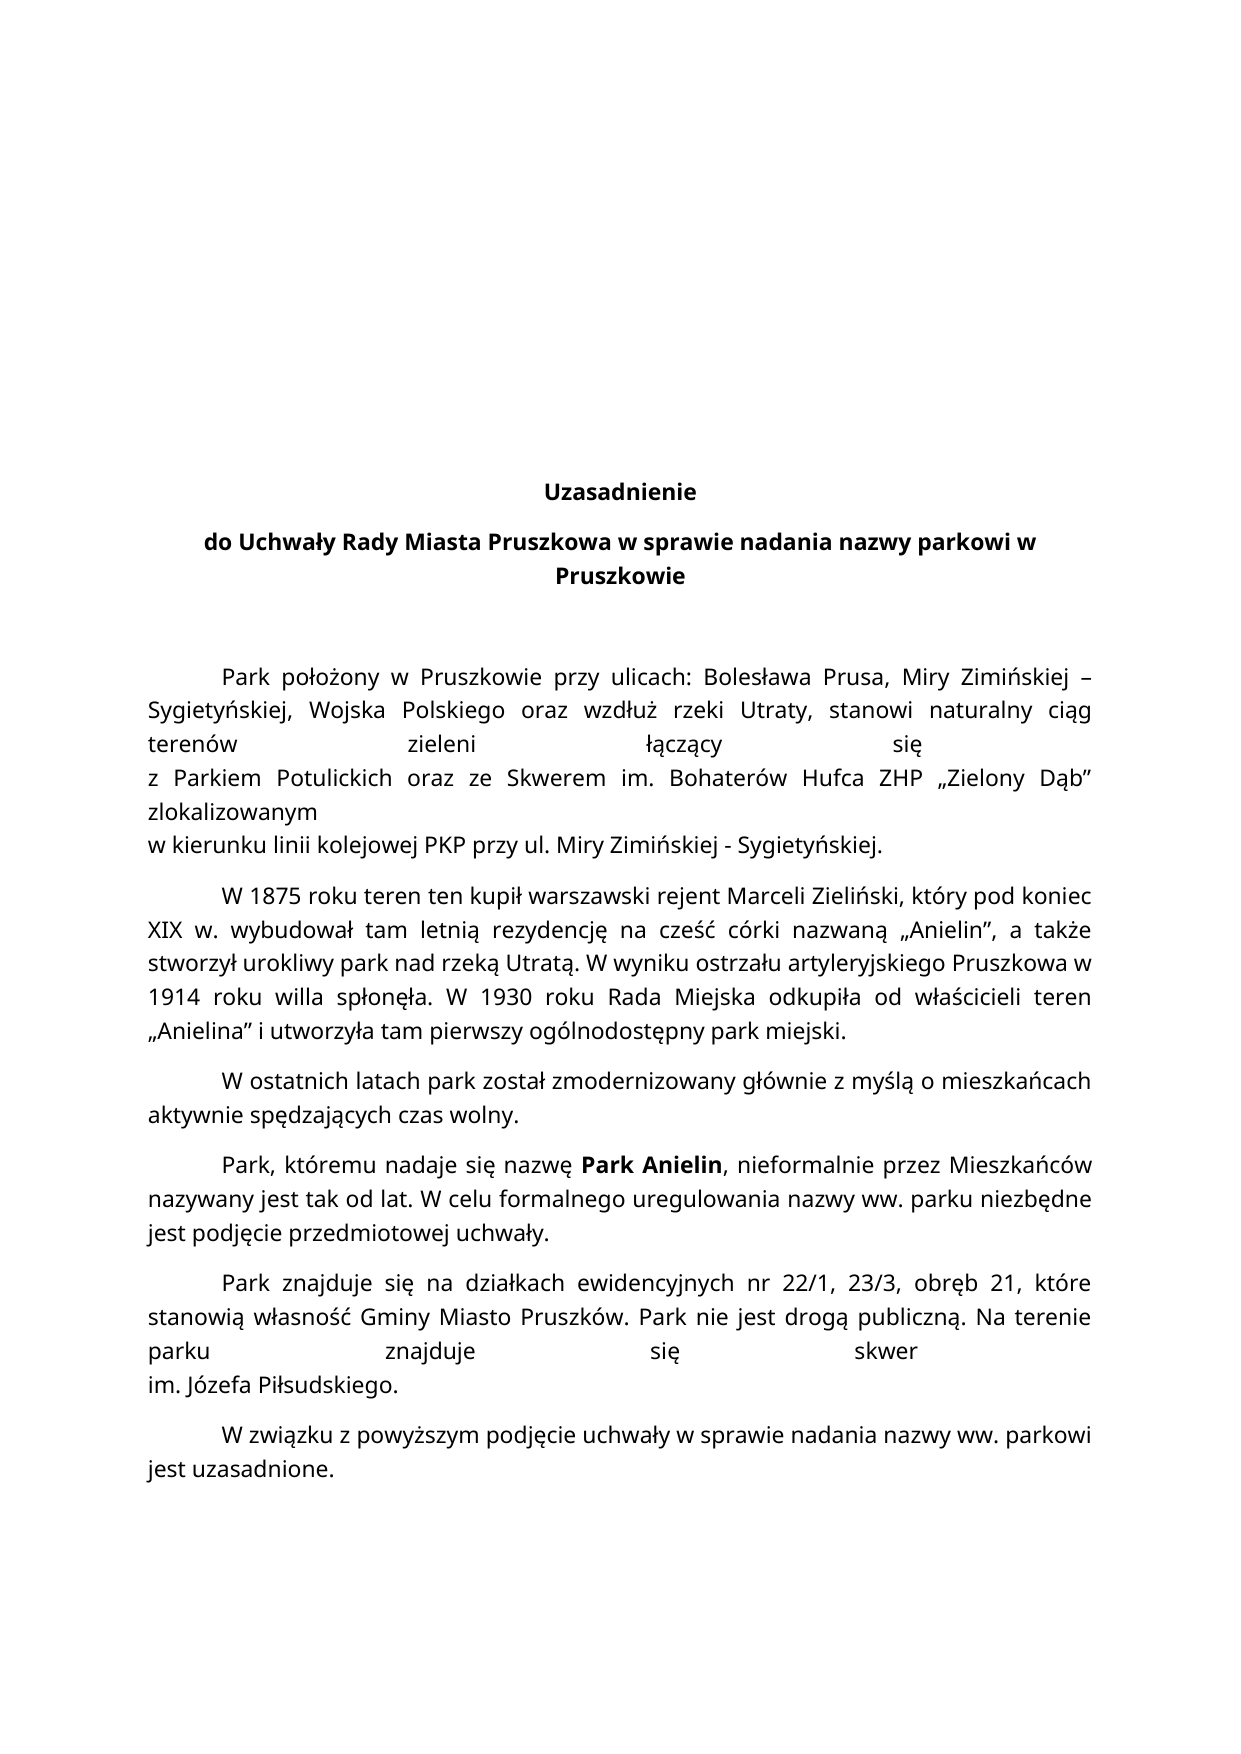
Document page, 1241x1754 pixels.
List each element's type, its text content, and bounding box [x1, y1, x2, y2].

text Park znajduje się na działkach ewidencyjnych nr 22/1, 23/3, obręb 21, które stanowią własność Gminy Miasto Pruszków. Park nie jest drogą publiczną. Na terenie parku znajduje się skwer im. Józefa Piłsudskiego. [148, 1267, 1093, 1400]
text W ostatnich latach park został zmodernizowany głównie z myślą o mieszkańcach aktywnie spędzających czas wolny. [148, 1065, 1093, 1130]
text Park, któremu nadaje się nazwę Park Anielin, nieformalnie przez Mieszkańców nazywany jest tak od lat. W celu formalnego uregulowania nazwy ww. parku niezbędne jest podjęcie przedmiotowej uchwały. [148, 1149, 1093, 1248]
text do Uchwały Rady Miasta Pruszkowa w sprawie nadania nazwy parkowi w Pruszkowie [148, 526, 1093, 591]
text W 1875 roku teren ten kupił warszawski rejent Marceli Zieliński, który pod koniec XIX w. wybudował tam letnią rezydencję na cześć córki nazwaną „Anielin”, a także stworzył urokliwy park nad rzeką Utratą. W wyniku ostrzału artyleryjskiego Pruszkowa w 1914 roku willa spłonęła. W 1930 roku Rada Miejska odkupiła od właścicieli teren „Anielina” i utworzyła tam pierwszy ogólnodostępny park miejski. [148, 880, 1093, 1046]
text Uzasadnienie [148, 476, 1093, 507]
text Park położony w Pruszkowie przy ulicach: Bolesława Prusa, Miry Zimińskiej – Sygietyńskiej, Wojska Polskiego oraz wzdłuż rzeki Utraty, stanowi naturalny ciąg terenów zieleni łączący się z Parkiem Potulickich oraz ze Skwerem im. Bohaterów Hufca ZHP „Zielony Dąb” zlokalizowanym w kierunku linii kolejowej PKP przy ul. Miry Zimińskiej - Sygietyńskiej. [148, 661, 1093, 861]
text W związku z powyższym podjęcie uchwały w sprawie nadania nazwy ww. parkowi jest uzasadnione. [148, 1419, 1093, 1484]
